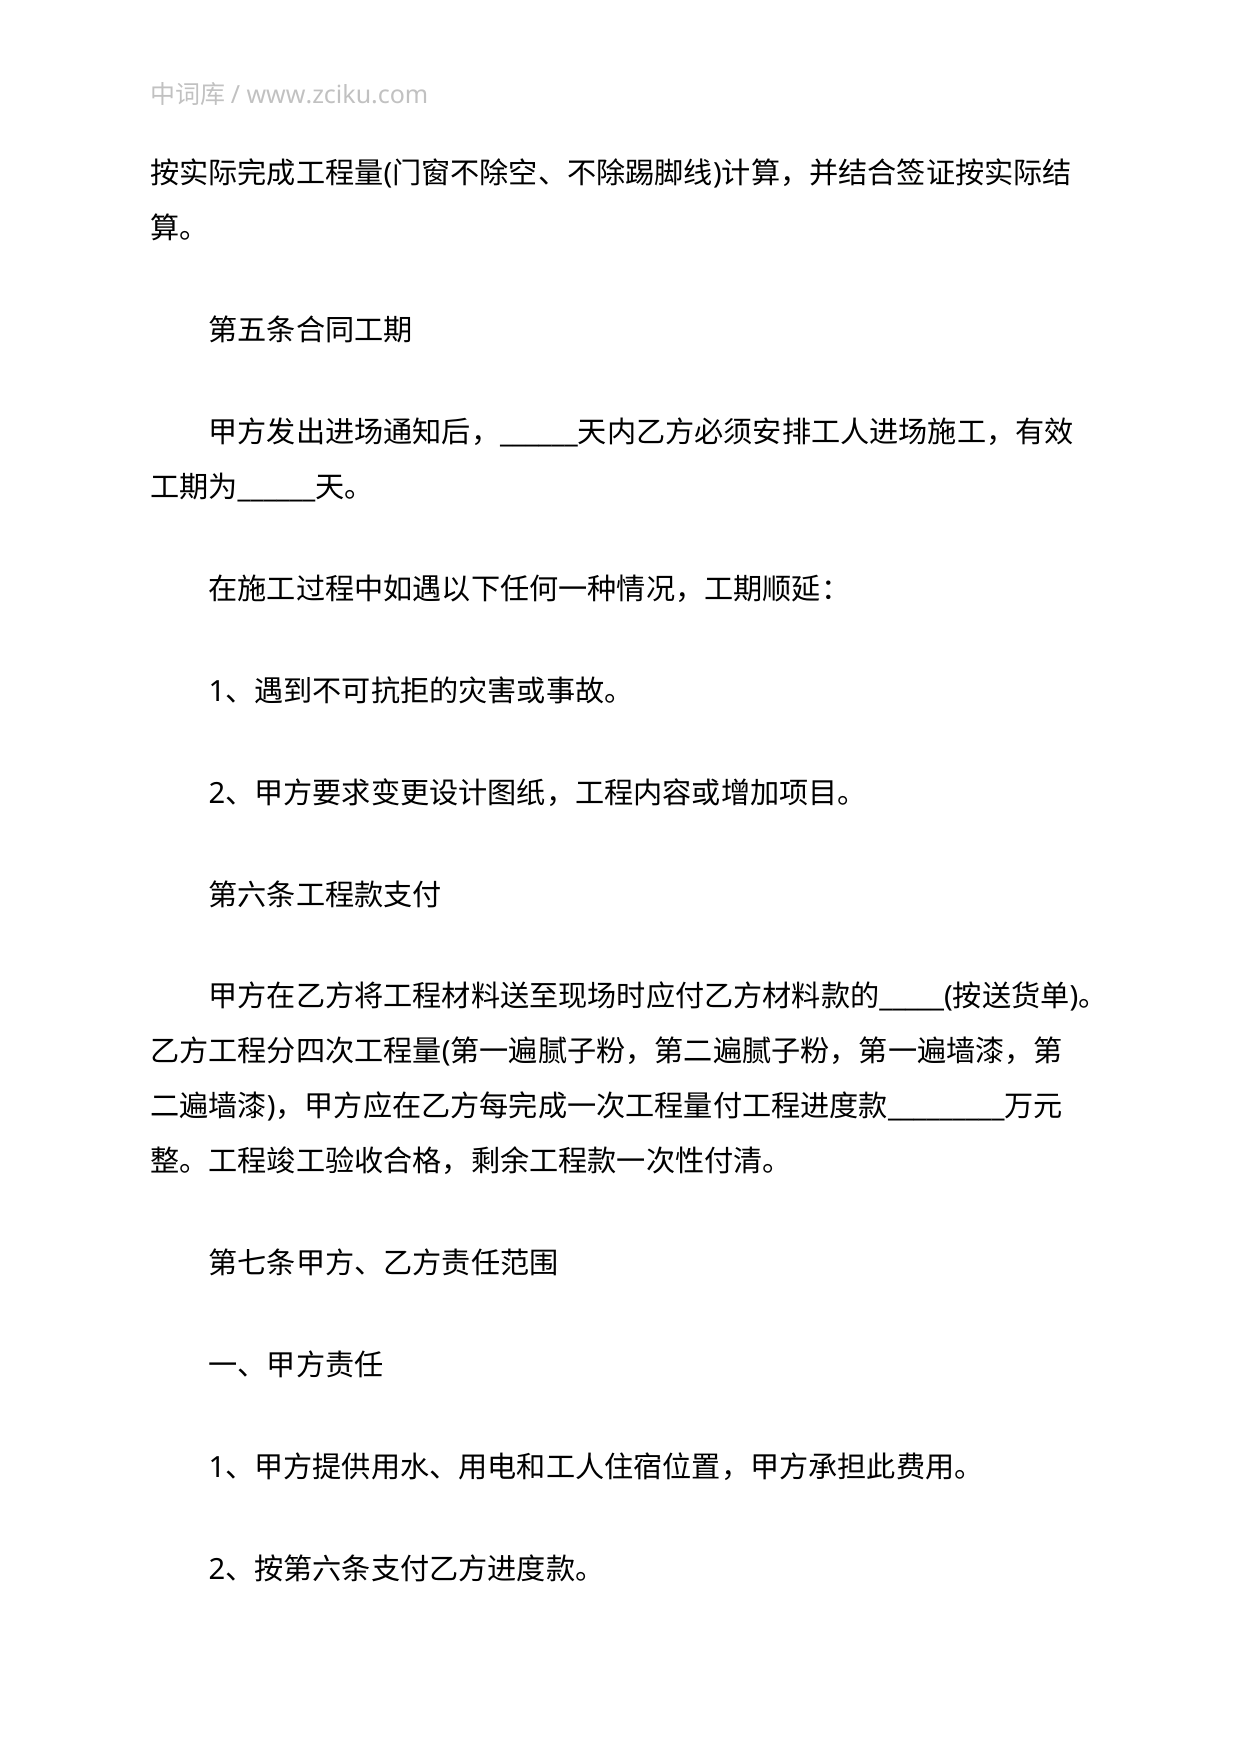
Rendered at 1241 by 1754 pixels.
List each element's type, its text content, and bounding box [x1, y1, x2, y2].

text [150, 150, 1090, 247]
text 第五条合同工期 [150, 307, 1090, 349]
text 一、甲方责任 [150, 1342, 1090, 1384]
text 1、甲方提供用水、用电和工人住宿位置，甲方承担此费用。 [150, 1443, 1090, 1486]
text 甲方发出进场通知后，______天内乙方必须安排工人进场施工，有效工期为______天。 [150, 408, 1090, 506]
text 甲方在乙方将工程材料送至现场时应付乙方材料款的_____(按送货单)。乙方工程分四次工程量(第一遍腻子粉，第二遍腻子粉，第一遍墙漆，第二遍墙漆)，甲方应在乙方每完成一次工程量付工程进度款_________万元整。工程竣工验收合格，剩余工程款一次性付清。 [150, 973, 1090, 1180]
text 2、甲方要求变更设计图纸，工程内容或增加项目。 [150, 769, 1090, 812]
text 在施工过程中如遇以下任何一种情况，工期顺延： [150, 566, 1090, 608]
text 第六条工程款支付 [150, 871, 1090, 913]
text 第七条甲方、乙方责任范围 [150, 1240, 1090, 1282]
text 1、遇到不可抗拒的灾害或事故。 [150, 667, 1090, 710]
text 2、按第六条支付乙方进度款。 [150, 1545, 1090, 1588]
